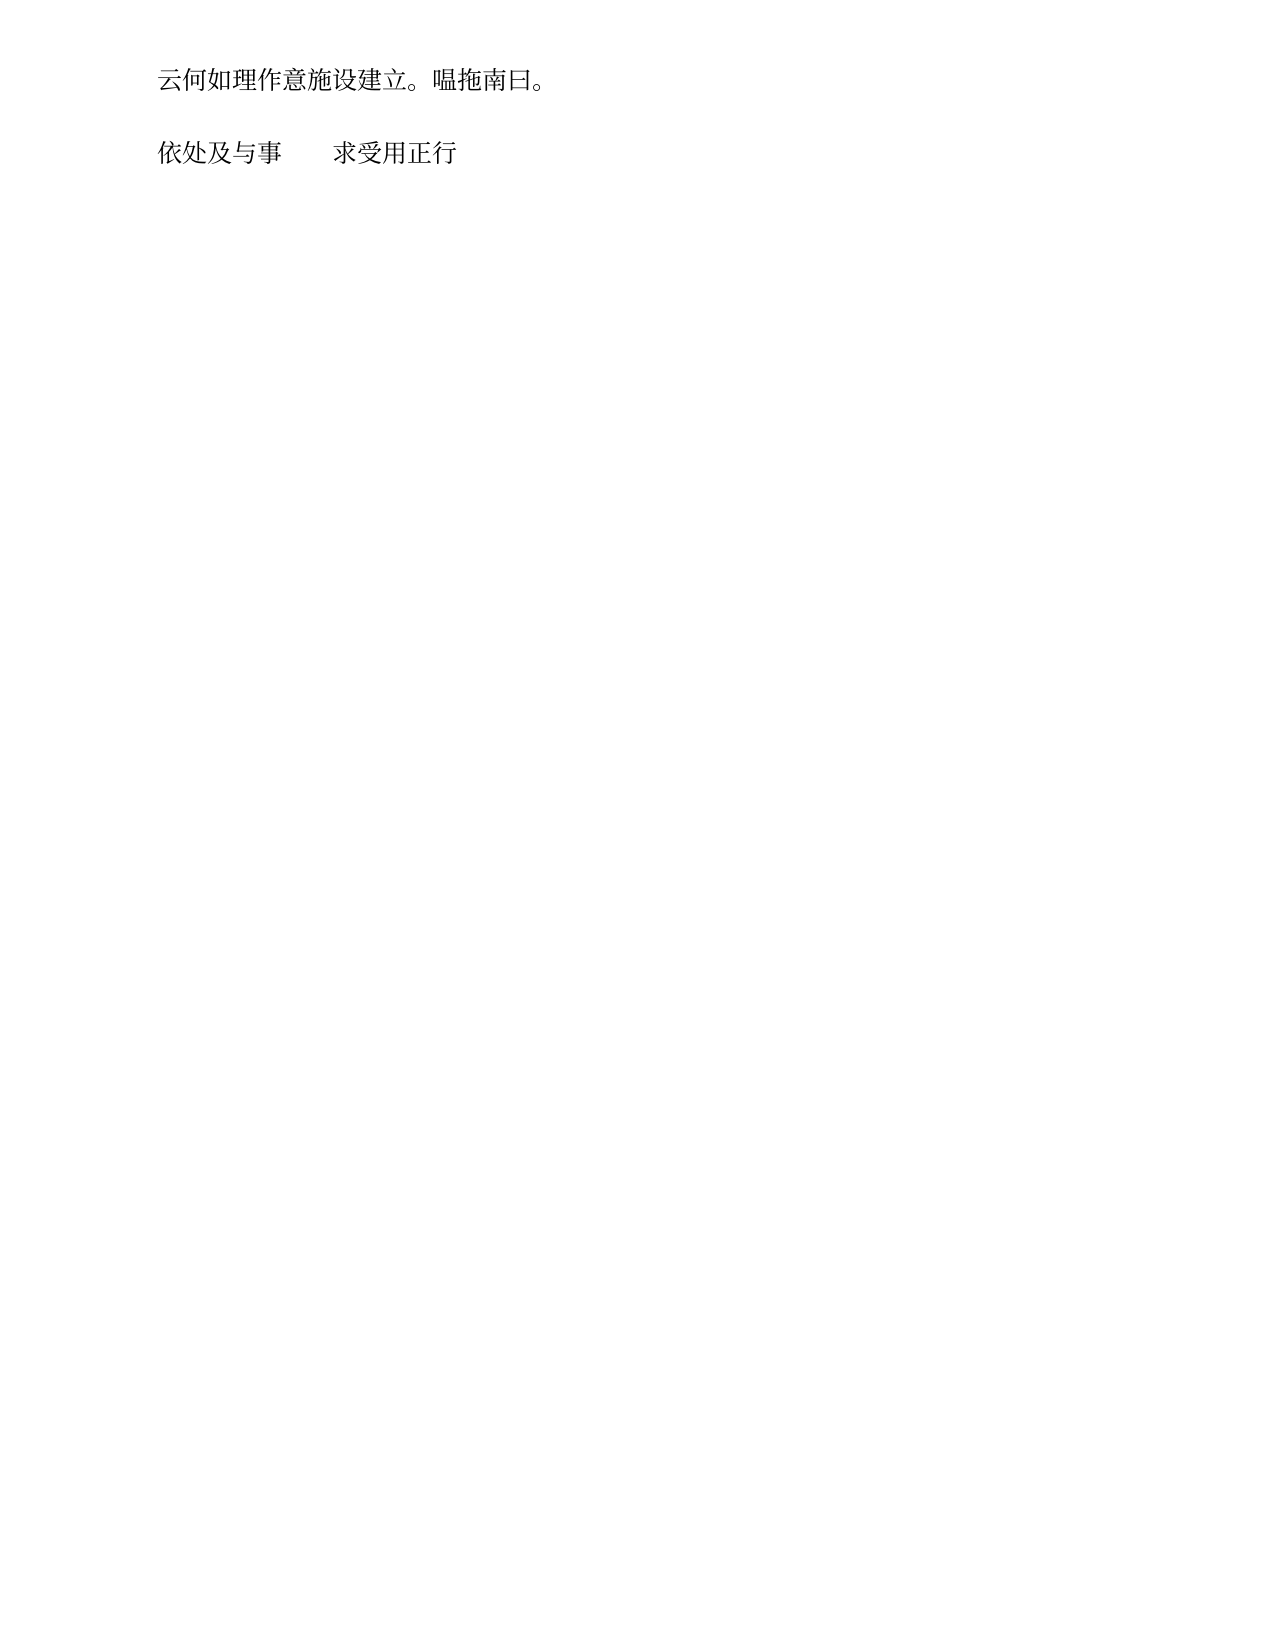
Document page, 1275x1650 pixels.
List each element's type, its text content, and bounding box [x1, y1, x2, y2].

text 云何如理作意施设建立。嗢拖南曰。依处及与事 求受用正行 [157, 60, 558, 169]
